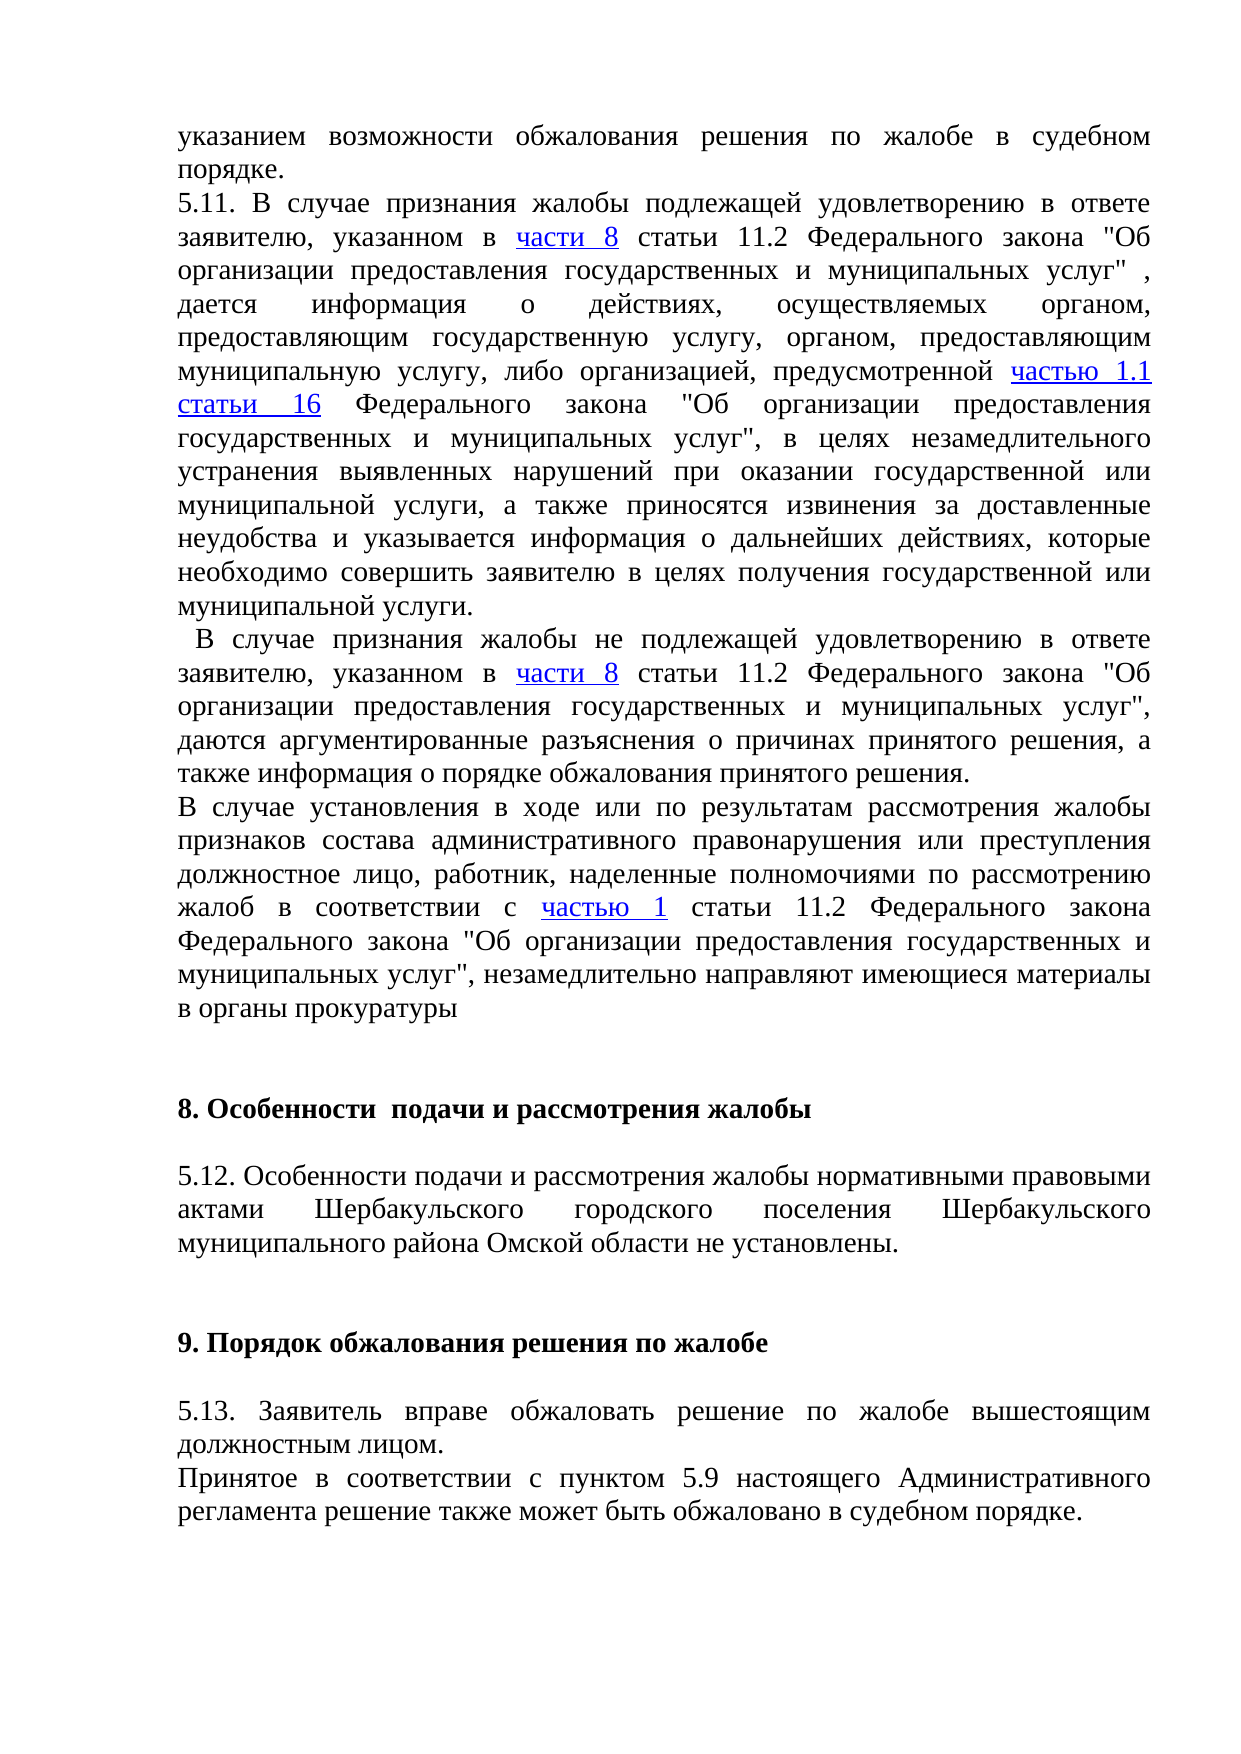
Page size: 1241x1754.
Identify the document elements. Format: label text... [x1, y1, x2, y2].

text 8. Особенности подачи и рассмотрения жалобы [177, 1091, 1152, 1124]
text В случае установления в ходе или по результатам рассмотрения жалобы признаков состава административного правонарушения или преступления должностное лицо, работник, наделенные полномочиями по рассмотрению жалоб в соответствии с частью 1 статьи 11.2 Федерального закона Федерального закона "Об организации предоставления государственных и муниципальных услуг", незамедлительно направляют имеющиеся материалы в органы прокуратуры [177, 789, 1152, 1024]
text В случае признания жалобы не подлежащей удовлетворению в ответе заявителю, указанном в части 8 статьи 11.2 Федерального закона "Об организации предоставления государственных и муниципальных услуг", даются аргументированные разъяснения о причинах принятого решения, а также информация о порядке обжалования принятого решения. [177, 621, 1152, 789]
text Принятое в соответствии с пунктом 5.9 настоящего Административного регламента решение также может быть обжаловано в судебном порядке. [177, 1460, 1152, 1527]
text 5.11. В случае признания жалобы подлежащей удовлетворению в ответе заявителю, указанном в части 8 статьи 11.2 Федерального закона "Об организации предоставления государственных и муниципальных услуг" , дается информация о действиях, осуществляемых органом, предоставляющим государственную услугу, органом, предоставляющим муниципальную услугу, либо организацией, предусмотренной частью 1.1 статьи 16 Федерального закона "Об организации предоставления государственных и муниципальных услуг", в целях незамедлительного устранения выявленных нарушений при оказании государственной или муниципальной услуги, а также приносятся извинения за доставленные неудобства и указывается информация о дальнейших действиях, которые необходимо совершить заявителю в целях получения государственной или муниципальной услуги. [177, 185, 1152, 621]
text 5.12. Особенности подачи и рассмотрения жалобы нормативными правовыми актами Шербакульского городского поселения Шербакульского муниципального района Омской области не установлены. [177, 1158, 1152, 1258]
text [177, 118, 1152, 185]
text 9. Порядок обжалования решения по жалобе [177, 1326, 1152, 1359]
text 5.13. Заявитель вправе обжаловать решение по жалобе вышестоящим должностным лицом. [177, 1393, 1152, 1460]
